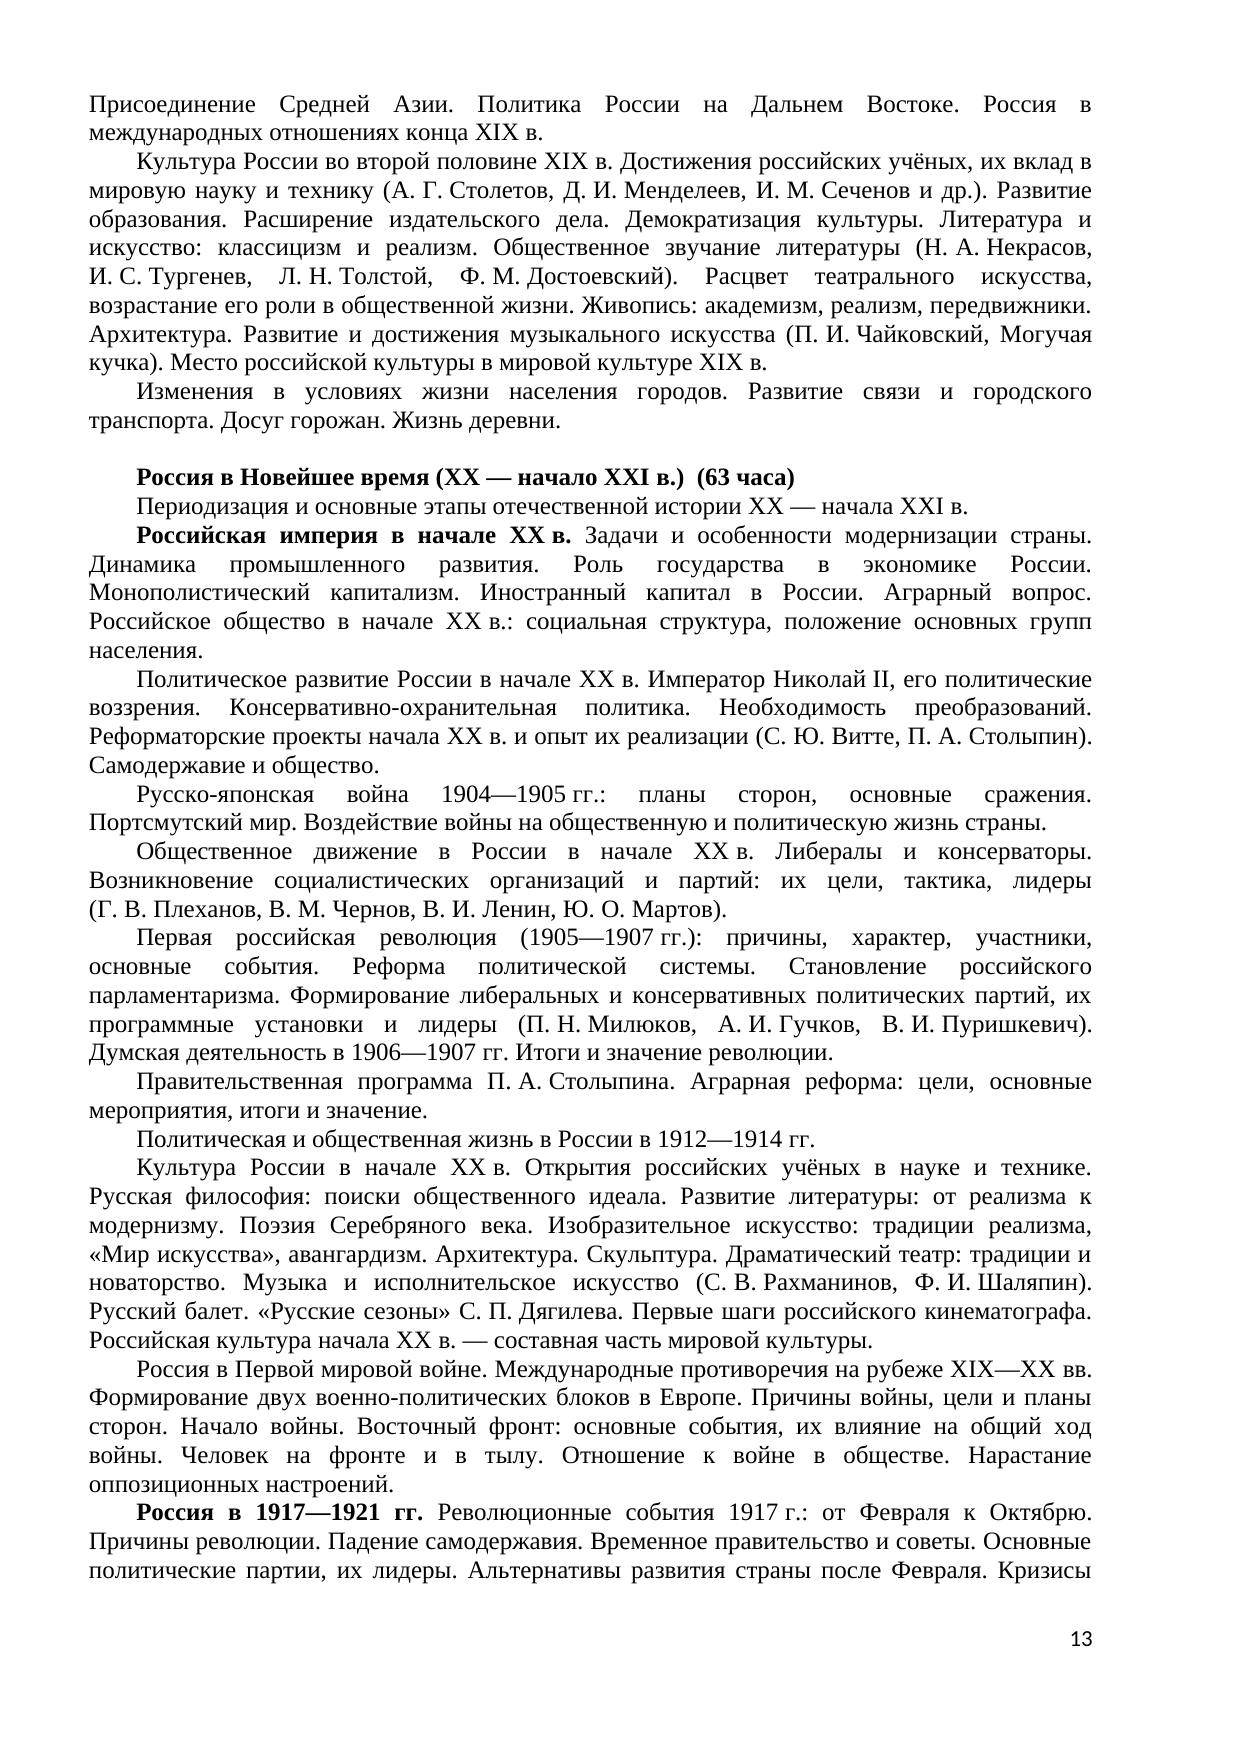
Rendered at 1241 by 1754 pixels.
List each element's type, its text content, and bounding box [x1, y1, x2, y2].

text Культура России в начале XX в. Открытия российских учёных в науке и технике. Русская философия: поиски общественного идеала. Развитие литературы: от реализма к модернизму. Поэзия Серебряного века. Изобразительное искусство: традиции реализма, «Мир искусства», авангардизм. Архитектура. Скульптура. Драматический театр: традиции и новаторство. Музыка и исполнительское искусство (С. В. Рахманинов, Ф. И. Шаляпин). Русский балет. «Русские сезоны» С. П. Дягилева. Первые шаги российского кинематографа. Российская культура начала XX в. — составная часть мировой культуры. [89, 1152, 1092, 1354]
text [89, 1497, 1092, 1584]
text Общественное движение в России в начале XX в. Либералы и консерваторы. Возникновение социалистических организаций и партий: их цели, тактика, лидеры (Г. В. Плеханов, В. М. Чернов, В. И. Ленин, Ю. О. Мартов). [89, 836, 1092, 922]
text Правительственная программа П. А. Столыпина. Аграрная реформа: цели, основные мероприятия, итоги и значение. [89, 1066, 1092, 1124]
text Изменения в условиях жизни населения городов. Развитие связи и городского транспорта. Досуг горожан. Жизнь деревни. [89, 376, 1092, 434]
text Российская империя в начале XX в. Задачи и особенности модернизации страны. Динамика промышленного развития. Роль государства в экономике России. Монополистический капитализм. Иностранный капитал в России. Аграрный вопрос. Российское общество в начале XX в.: социальная структура, положение основных групп населения. [89, 520, 1092, 664]
text Политическое развитие России в начале XX в. Император Николай II, его политические воззрения. Консервативно-охранительная политика. Необходимость преобразований. Реформаторские проекты начала XX в. и опыт их реализации (С. Ю. Витте, П. А. Столыпин). Самодержавие и общество. [89, 664, 1092, 779]
text Россия в Новейшее время (XX — начало XXI в.) (63 часа) [89, 462, 1092, 491]
text Культура России во второй половине XIX в. Достижения российских учёных, их вклад в мировую науку и технику (А. Г. Столетов, Д. И. Менделеев, И. М. Сеченов и др.). Развитие образования. Расширение издательского дела. Демократизация культуры. Литература и искусство: классицизм и реализм. Общественное звучание литературы (Н. А. Некрасов, И. С. Тургенев, Л. Н. Толстой, Ф. М. Достоевский). Расцвет театрального искусства, возрастание его роли в общественной жизни. Живопись: академизм, реализм, передвижники. Архитектура. Развитие и достижения музыкального искусства (П. И. Чайковский, Могучая кучка). Место российской культуры в мировой культуре XIX в. [89, 146, 1092, 376]
text Первая российская революция (1905—1907 гг.): причины, характер, участники, основные события. Реформа политической системы. Становление российского парламентаризма. Формирование либеральных и консервативных политических партий, их программные установки и лидеры (П. Н. Милюков, А. И. Гучков, В. И. Пуришкевич). Думская деятельность в 1906—1907 гг. Итоги и значение революции. [89, 922, 1092, 1066]
text Россия в Первой мировой войне. Международные противоречия на рубеже XIX—XX вв. Формирование двух военно-политических блоков в Европе. Причины войны, цели и планы сторон. Начало войны. Восточный фронт: основные события, их влияние на общий ход войны. Человек на фронте и в тылу. Отношение к войне в обществе. Нарастание оппозиционных настроений. [89, 1354, 1092, 1497]
text Политическая и общественная жизнь в России в 1912—1914 гг. [89, 1124, 1092, 1152]
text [89, 89, 1092, 146]
text Русско-японская война 1904—1905 гг.: планы сторон, основные сражения. Портсмутский мир. Воздействие войны на общественную и политическую жизнь страны. [89, 779, 1092, 836]
text Периодизация и основные этапы отечественной истории XX — начала XXI в. [89, 491, 1092, 520]
